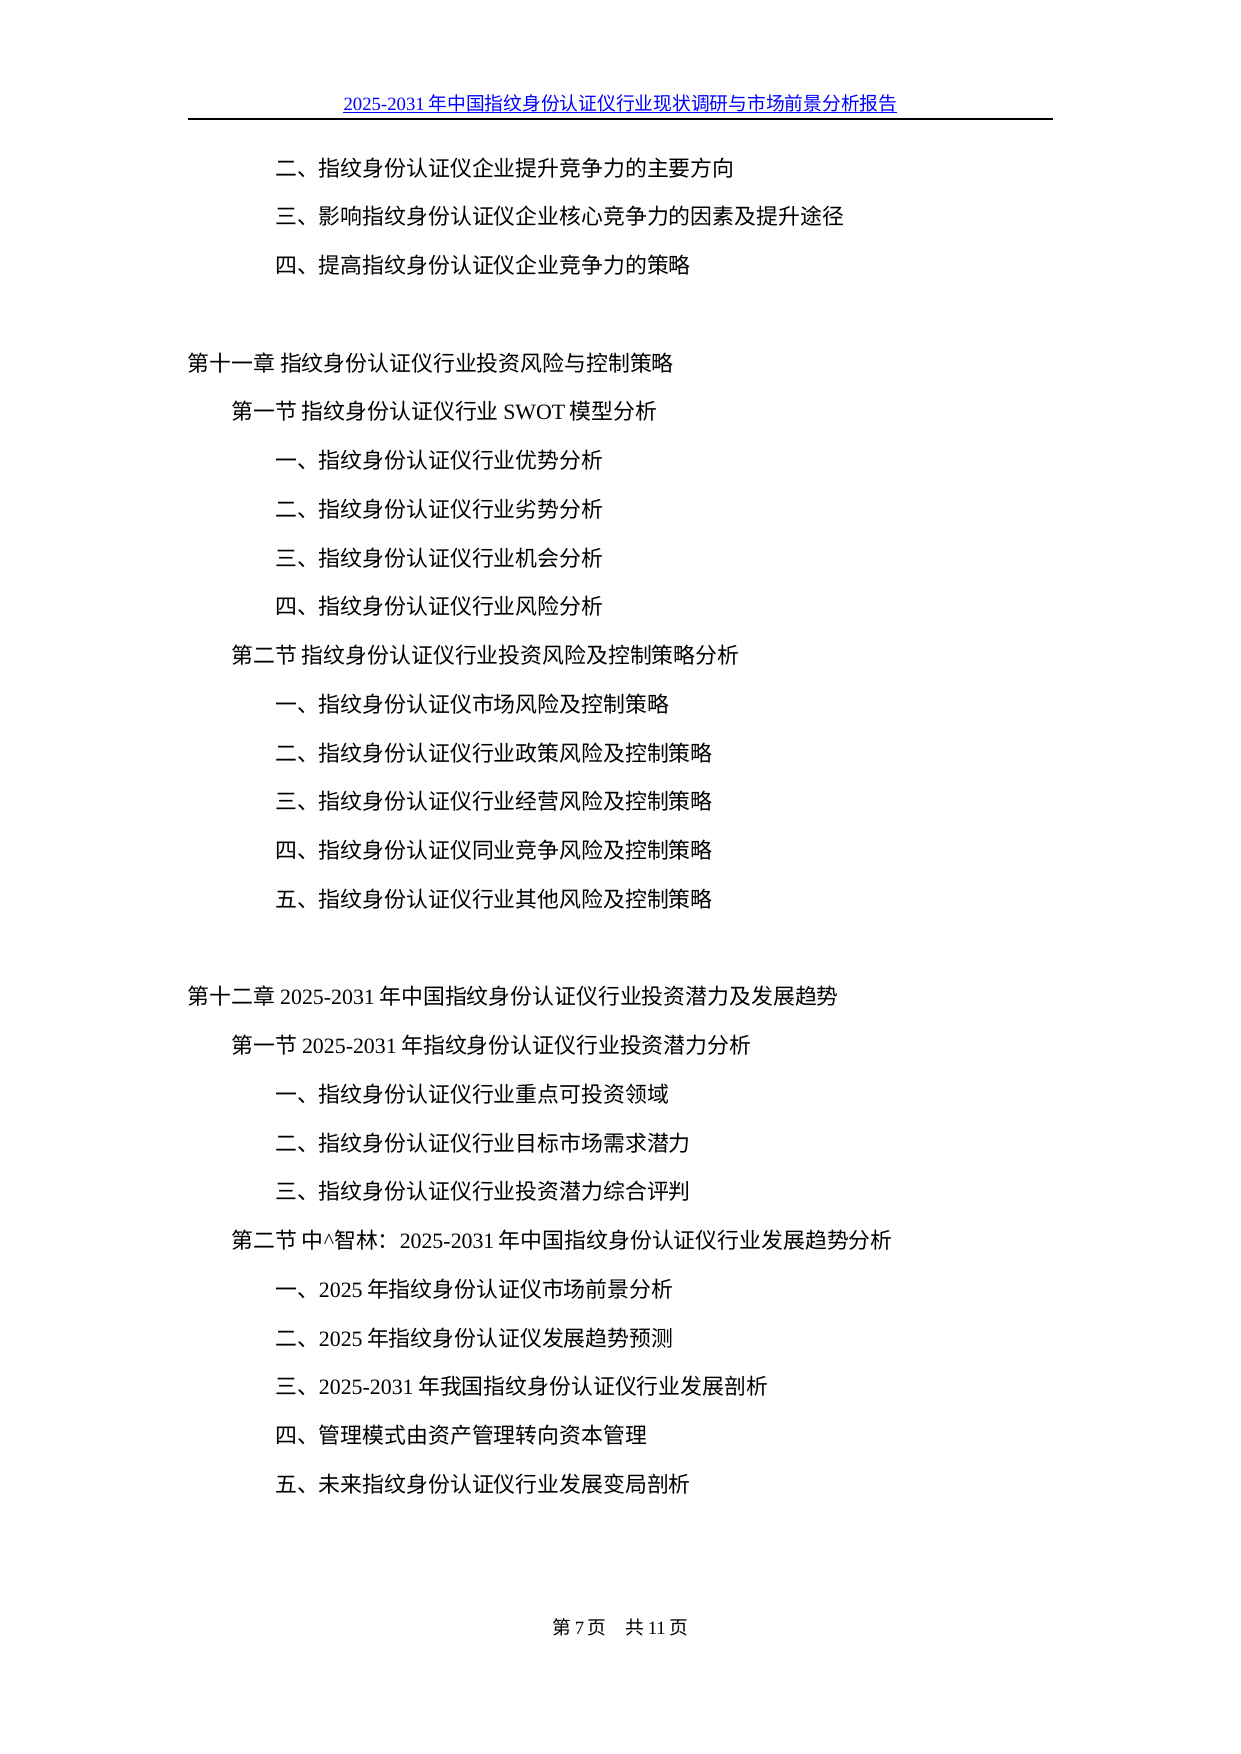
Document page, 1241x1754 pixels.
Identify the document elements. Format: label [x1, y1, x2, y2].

text [187, 150, 1053, 1499]
